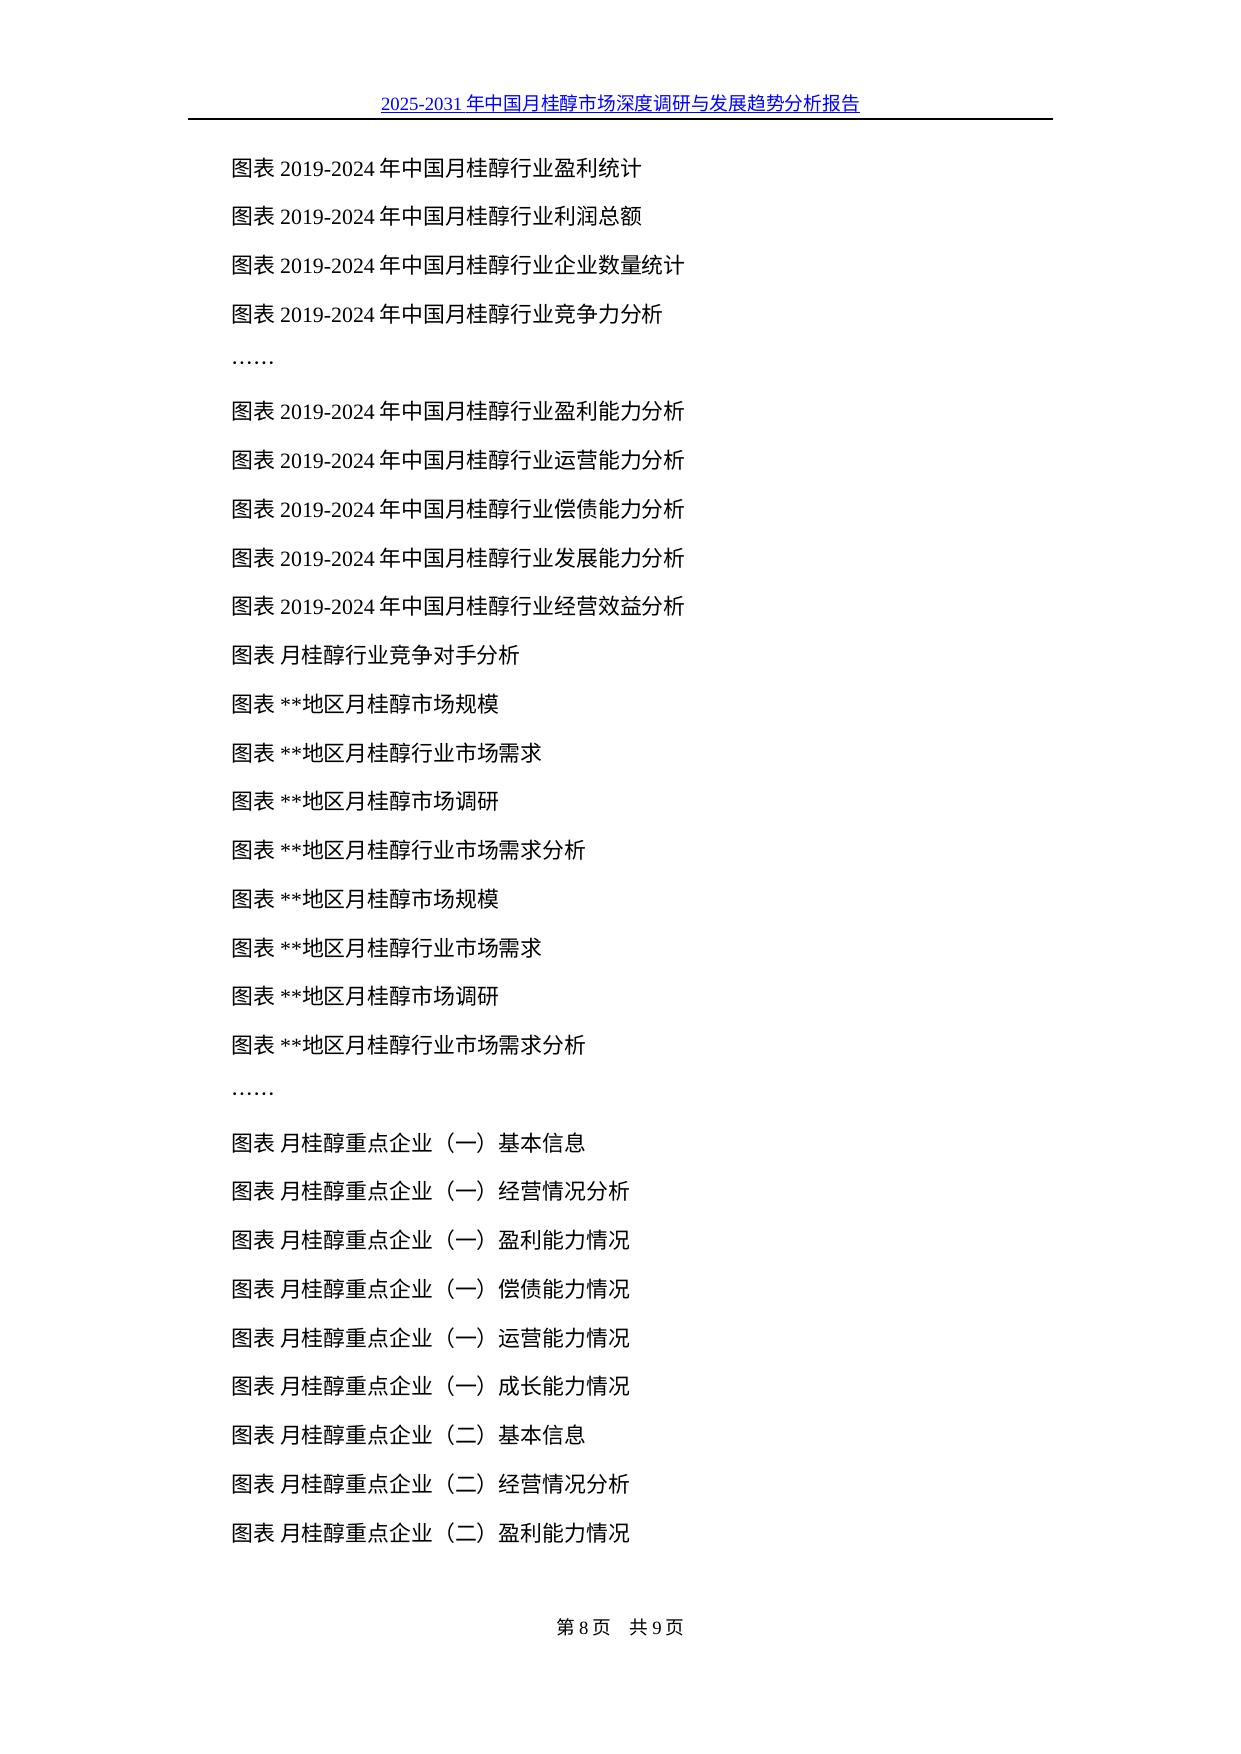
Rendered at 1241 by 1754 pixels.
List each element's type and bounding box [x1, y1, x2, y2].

text [187, 150, 1053, 1548]
